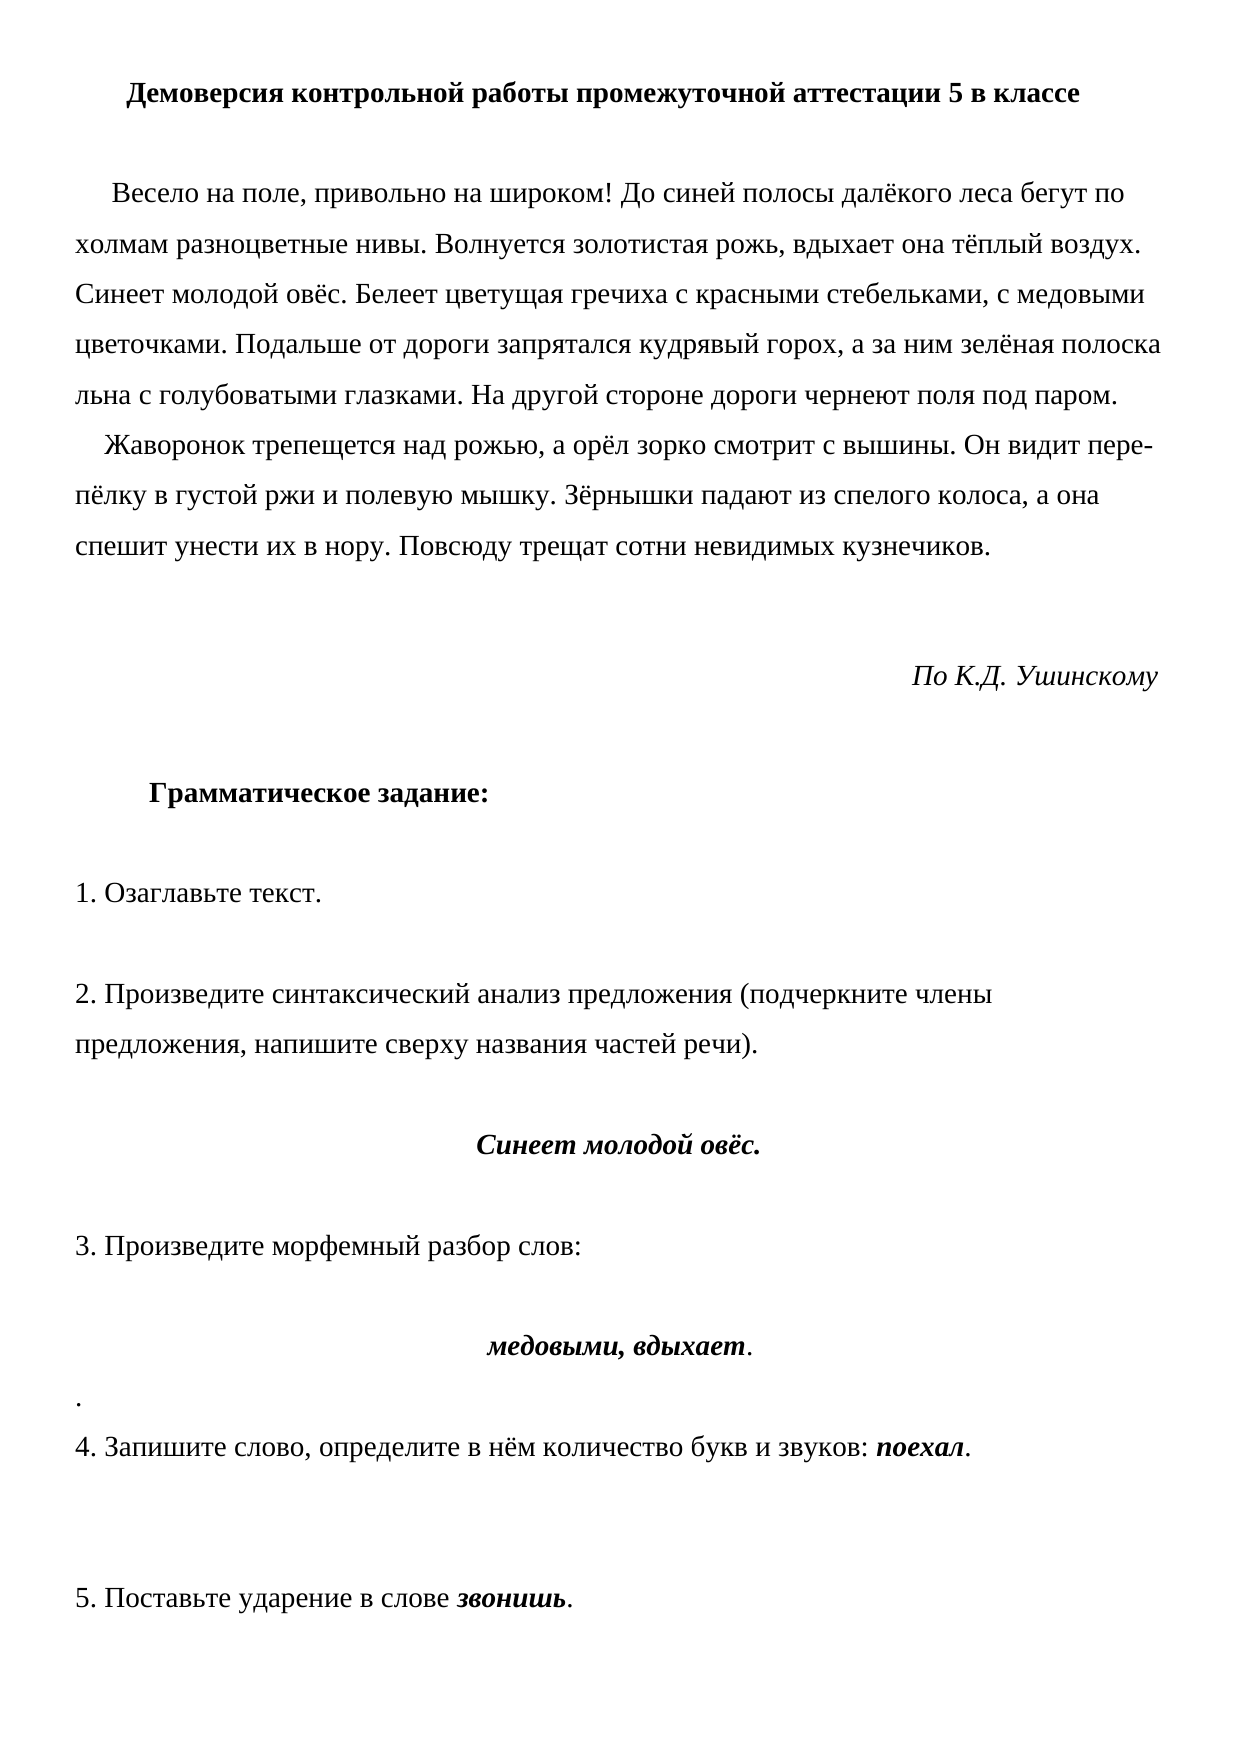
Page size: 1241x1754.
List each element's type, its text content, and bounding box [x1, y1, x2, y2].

text 2. Произведите синтаксический анализ предложения (подчеркните члены предложения, напишите сверху названия частей речи). [75, 976, 1165, 1060]
text медовыми, вдыхает. [75, 1328, 1165, 1362]
text Синеет молодой овёс. [75, 1127, 1165, 1161]
text 3. Произведите морфемный разбор слов: [75, 1228, 1165, 1261]
text . 4. Запишите слово, определите в нём количество букв и звуков: поехал. [75, 1379, 1165, 1513]
text Грамматическое задание: 1. Озаглавьте текст. [75, 775, 1165, 909]
text По К.Д. Ушинскому [75, 658, 1165, 691]
text 5. Поставьте ударение в слове звонишь. [75, 1580, 1165, 1613]
text Демоверсия контрольной работы промежуточной аттестации 5 в классе Весело на поле, привольно на широком! До синей полосы далёкого леса бегут по холмам разноцветные нивы. Волнуется золотистая рожь, вдыхает она тёплый воздух. Синеет молодой овёс. Белеет цветущая гречиха с красными стебельками, с медовыми цветочками. Подальше от дороги запрятался кудрявый горох, а за ним зелёная полоска льна с голубоватыми глазками. На другой стороне дороги чернеют поля под паром. Жаворонок трепещется над рожью, а орёл зорко смотрит с вышины. Он видит пере-пёлку в густой ржи и полевую мышку. Зёрнышки падают из спелого колоса, а она спешит унести их в нору. Повсюду трещат сотни невидимых кузнечиков. [75, 75, 1165, 612]
